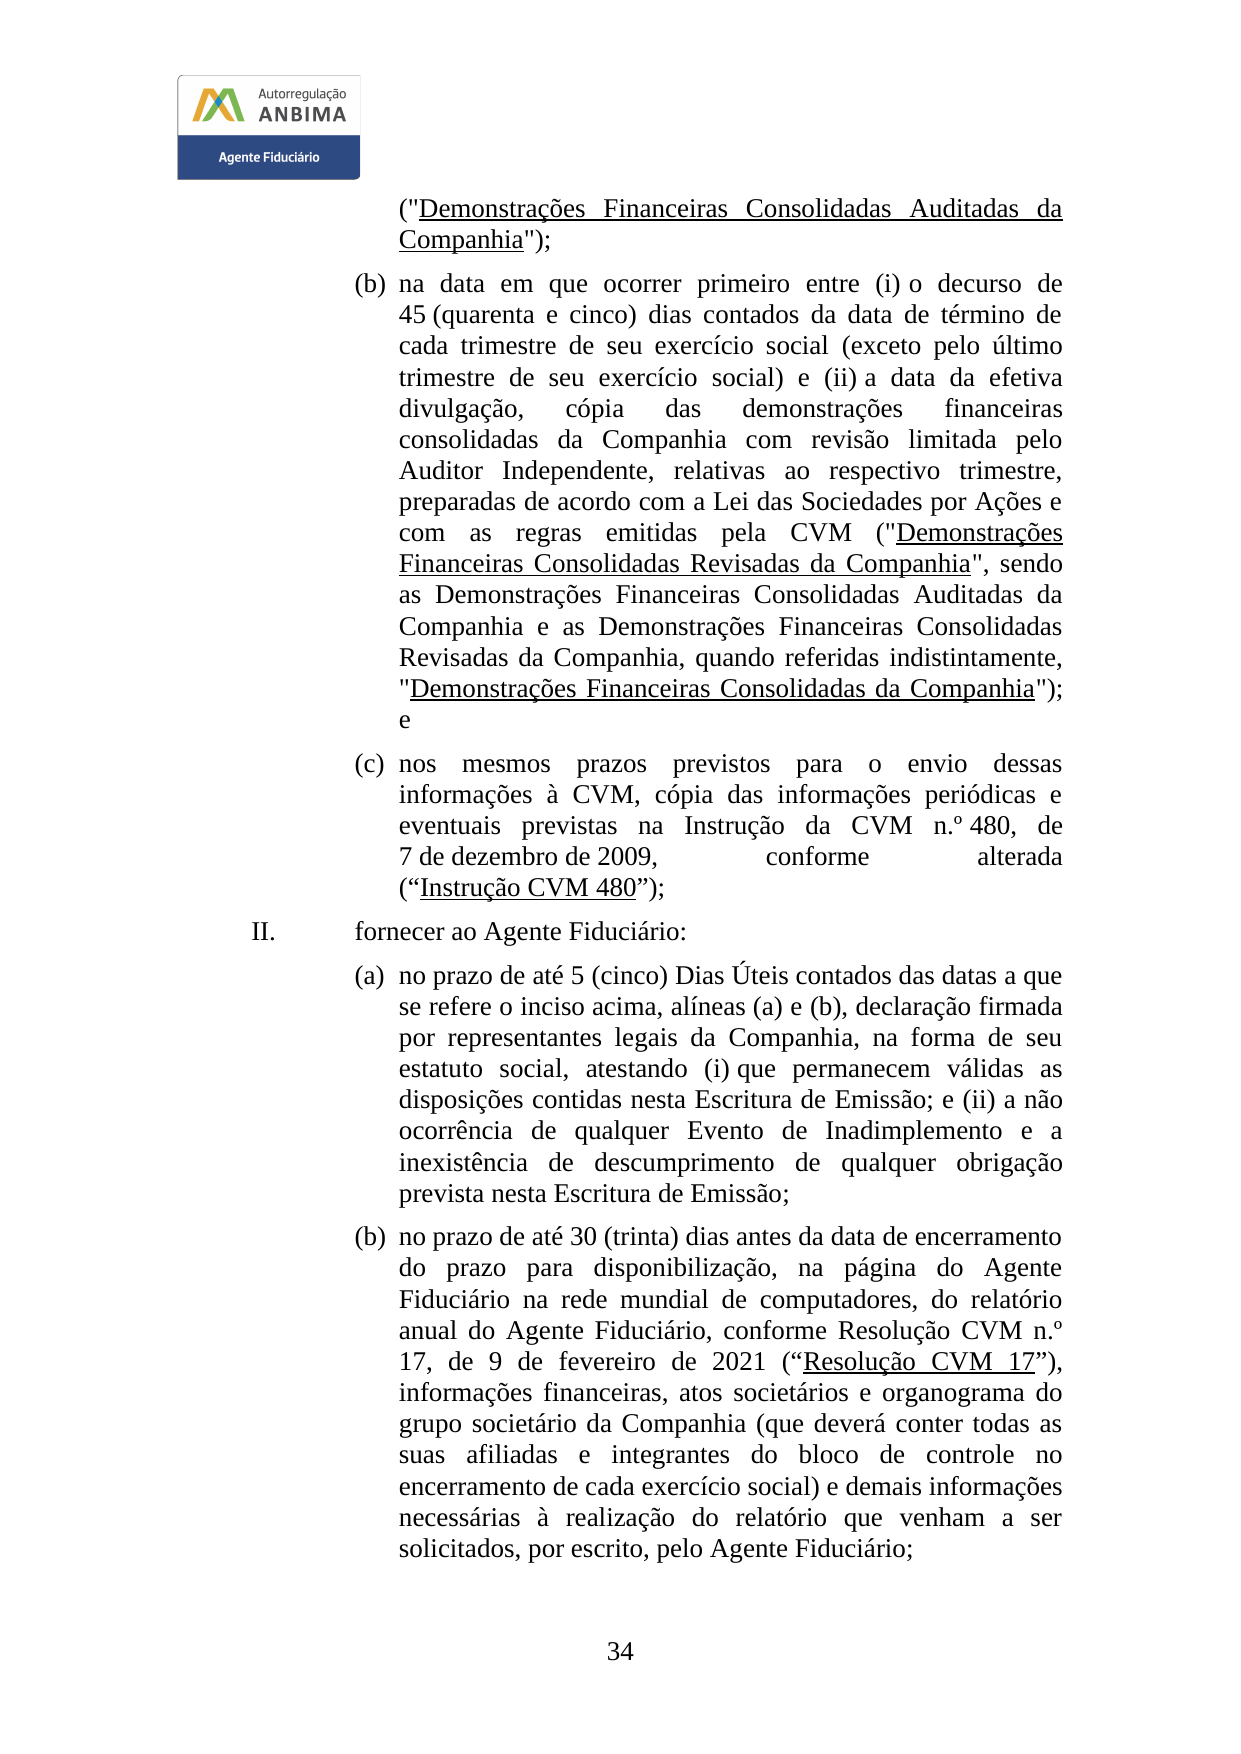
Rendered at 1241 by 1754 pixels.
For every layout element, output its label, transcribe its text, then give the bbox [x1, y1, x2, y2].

list na data em que ocorrer primeiro entre (i) o decurso de 45 (quarenta e cinco) dias contados da data de término de cada trimestre de seu exercício social (exceto pelo último trimestre de seu exercício social) e (ii) a data da efetiva divulgação, cópia das demonstrações financeiras consolidadas da Companhia com revisão limitada pelo Auditor Independente, relativas ao respectivo trimestre, preparadas de acordo com a Lei das Sociedades por Ações e com as regras emitidas pela CVM ("Demonstrações Financeiras Consolidadas Revisadas da Companhia", sendo as Demonstrações Financeiras Consolidadas Auditadas da Companhia e as Demonstrações Financeiras Consolidadas Revisadas da Companhia, quando referidas indistintamente, "Demonstrações Financeiras Consolidadas da Companhia"); e [354, 267, 1063, 734]
list fornecer ao Agente Fiduciário: [251, 915, 1063, 946]
list no prazo de até 30 (trinta) dias antes da data de encerramento do prazo para disponibilização, na página do Agente Fiduciário na rede mundial de computadores, do relatório anual do Agente Fiduciário, conforme Resolução CVM n.º 17, de 9 de fevereiro de 2021 (“Resolução CVM 17”), informações financeiras, atos societários e organograma do grupo societário da Companhia (que deverá conter todas as suas afiliadas e integrantes do bloco de controle no encerramento de cada exercício social) e demais informações necessárias à realização do relatório que venham a ser solicitados, por escrito, pelo Agente Fiduciário; [354, 1220, 1063, 1563]
list no prazo de até 5 (cinco) Dias Úteis contados das datas a que se refere o inciso I acima, alíneas (a) e (b), declaração firmada por representantes legais da Companhia, na forma de seu estatuto social, atestando (i) que permanecem válidas as disposições contidas nesta Escritura de Emissão; e (ii) a não ocorrência de qualquer Evento de Inadimplemento e a inexistência de descumprimento de qualquer obrigação prevista nesta Escritura de Emissão; [354, 959, 1063, 1208]
picture [177, 75, 361, 180]
list nos mesmos prazos previstos para o envio dessas informações à CVM, cópia das informações periódicas e eventuais previstas na Instrução da CVM n.º 480, de 7 de dezembro de 2009, conforme alterada (“Instrução CVM 480”); [354, 747, 1063, 903]
